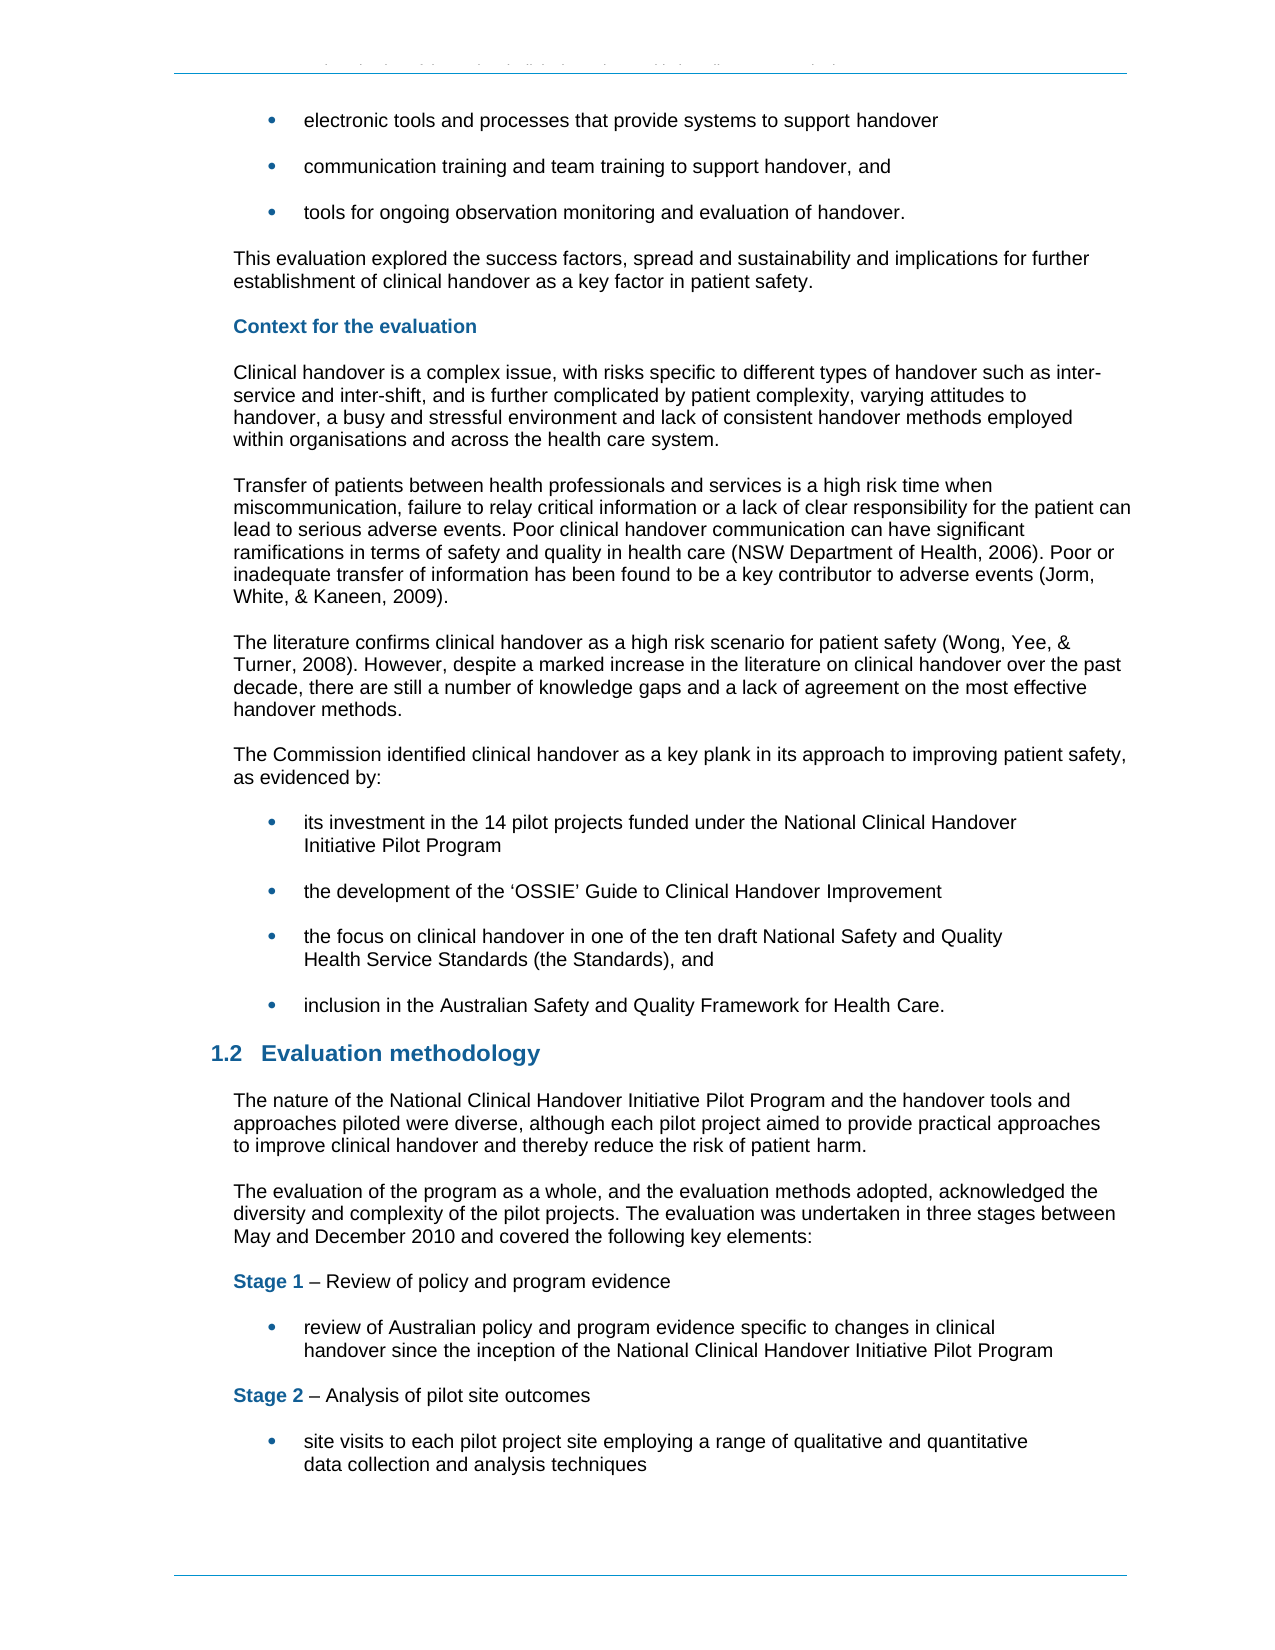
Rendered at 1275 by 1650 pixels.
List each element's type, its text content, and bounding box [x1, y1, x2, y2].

list inclusion in the Australian Safety and Quality Framework for Health Care. [268, 993, 1183, 1016]
text The literature confirms clinical handover as a high risk scenario for patient safety (Wong, Yee, & Turner, 2008). However, despite a marked increase in the literature on clinical handover over the past decade, there are still a number of knowledge gaps and a lack of agreement on the most effective handover methods. [233, 631, 1124, 721]
text Stage 1 – Review of policy and program evidence [233, 1270, 1183, 1293]
text Clinical handover is a complex issue, with risks specific to different types of handover such as inter- service and inter-shift, and is further complicated by patient complexity, varying attitudes to handover, a busy and stressful environment and lack of consistent handover methods employed within organisations and across the health care system. [233, 362, 1114, 451]
list communication training and team training to support handover, and [268, 155, 1183, 178]
list review of Australian policy and program evidence specific to changes in clinical handover since the inception of the National Clinical Handover Initiative Pilot Program [268, 1317, 1076, 1361]
text The Commission identified clinical handover as a key plank in its approach to improving patient safety, as evidenced by: [233, 744, 1130, 788]
subtitle Evaluation methodology [211, 1040, 1183, 1067]
text The nature of the National Clinical Handover Initiative Pilot Program and the handover tools and approaches piloted were diverse, although each pilot project aimed to provide practical approaches to improve clinical handover and thereby reduce the risk of patient harm. [233, 1090, 1114, 1157]
list the focus on clinical handover in one of the ten draft National Safety and Quality Health Service Standards (the Standards), and [268, 926, 1058, 970]
subtitle Context for the evaluation [233, 315, 1183, 338]
text Stage 2 – Analysis of pilot site outcomes [233, 1384, 1183, 1407]
list electronic tools and processes that provide systems to support handover [268, 109, 1183, 132]
list its investment in the 14 pilot projects funded under the National Clinical Handover Initiative Pilot Program [268, 812, 1087, 856]
text The evaluation of the program as a whole, and the evaluation methods adopted, acknowledged the diversity and complexity of the pilot projects. The evaluation was undertaken in three stages between May and December 2010 and covered the following key elements: [233, 1181, 1119, 1247]
list the development of the ‘OSSIE’ Guide to Clinical Handover Improvement [268, 879, 1183, 902]
list tools for ongoing observation monitoring and evaluation of handover. [268, 201, 1183, 224]
text Transfer of patients between health professionals and services is a high risk time when miscommunication, failure to relay critical information or a lack of clear responsibility for the patient can lead to serious adverse events. Poor clinical handover communication can have significant ramifications in terms of safety and quality in health care (NSW Department of Health, 2006). Poor or inadequate transfer of information has been found to be a key contributor to adverse events (Jorm, White, & Kaneen, 2009). [233, 474, 1134, 608]
text This evaluation explored the success factors, spread and sustainability and implications for further establishment of clinical handover as a key factor in patient safety. [233, 247, 1092, 292]
list site visits to each pilot project site employing a range of qualitative and quantitative data collection and analysis techniques [268, 1431, 1064, 1475]
